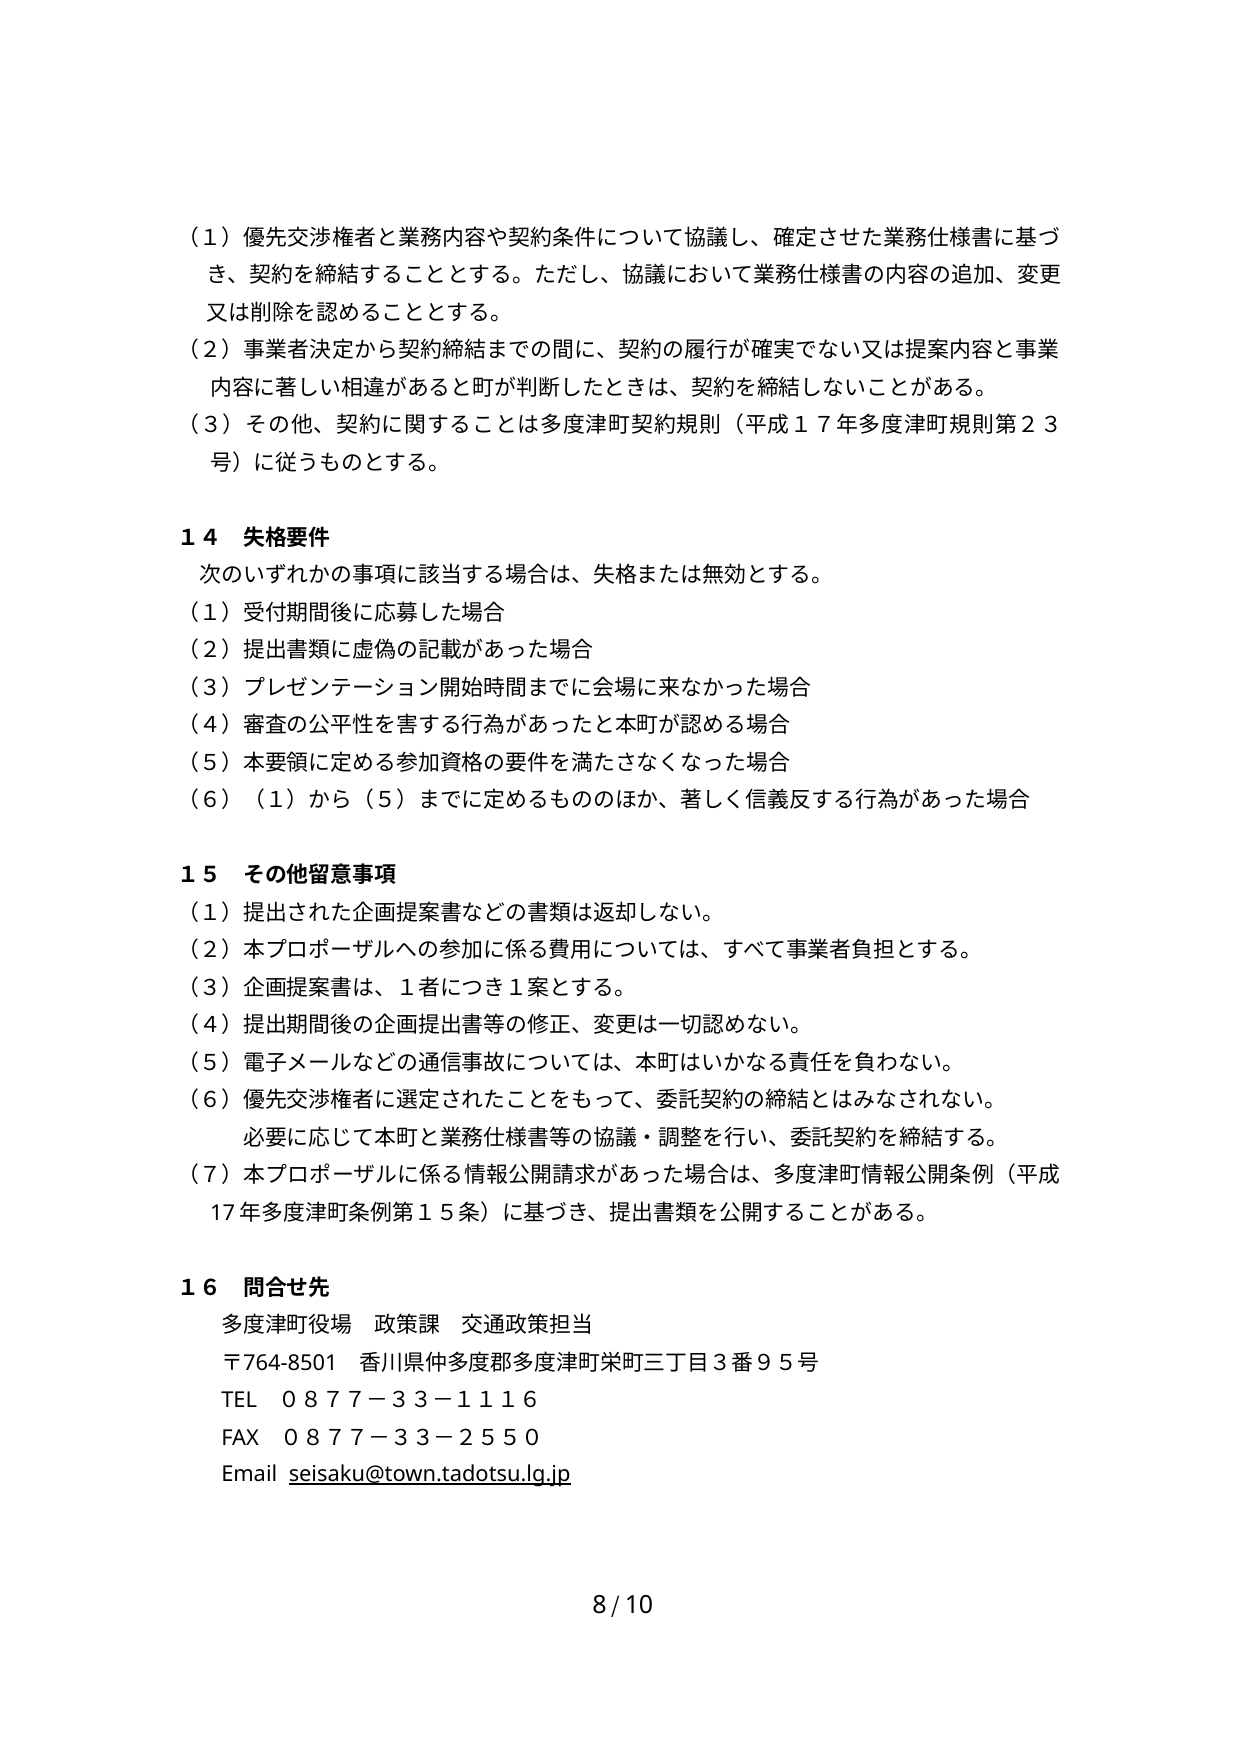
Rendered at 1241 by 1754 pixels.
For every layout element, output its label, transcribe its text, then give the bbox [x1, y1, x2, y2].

text （４）審査の公平性を害する行為があったと本町が認める場合 [177, 704, 1063, 742]
text １４ 失格要件 [177, 517, 1063, 554]
text （７）本プロポーザルに係る情報公開請求があった場合は、多度津町情報公開条例（平成 17年多度津町条例第１５条）に基づき、提出書類を公開することがある。 [177, 1154, 1063, 1229]
text （３）プレゼンテーション開始時間までに会場に来なかった場合 [177, 667, 1063, 704]
text （２）本プロポーザルへの参加に係る費用については、すべて事業者負担とする。 [177, 929, 1063, 967]
text （１）提出された企画提案書などの書類は返却しない。 [177, 892, 1063, 929]
text （３）その他、契約に関することは多度津町契約規則（平成１７年多度津町規則第２３号）に従うものとする。 [177, 404, 1063, 479]
text （２）提出書類に虚偽の記載があった場合 [177, 629, 1063, 667]
text （１）受付期間後に応募した場合 [177, 592, 1063, 629]
text TEL ０８７７－３３－１１１６ [177, 1379, 1063, 1417]
text （６）（１）から（５）までに定めるもののほか、著しく信義反する行為があった場合 [177, 779, 1063, 817]
text 多度津町役場 政策課 交通政策担当 [177, 1304, 1063, 1342]
text （６）優先交渉権者に選定されたことをもって、委託契約の締結とはみなされない。 [177, 1079, 1063, 1117]
text １６ 問合せ先 [177, 1267, 1063, 1304]
text 〒764-8501 香川県仲多度郡多度津町栄町三丁目３番９５号 [177, 1342, 1063, 1379]
text FAX ０８７７－３３－２５５０ [177, 1417, 1063, 1454]
text Email seisaku@town.tadotsu.lg.jp [177, 1454, 1063, 1492]
text 必要に応じて本町と業務仕様書等の協議・調整を行い、委託契約を締結する。 [177, 1117, 1063, 1154]
text （３）企画提案書は、１者につき１案とする。 [177, 967, 1063, 1004]
text （５）電子メールなどの通信事故については、本町はいかなる責任を負わない。 [177, 1042, 1063, 1079]
text 次のいずれかの事項に該当する場合は、失格または無効とする。 [177, 554, 1063, 592]
text （４）提出期間後の企画提出書等の修正、変更は一切認めない。 [177, 1004, 1063, 1042]
text １５ その他留意事項 [177, 854, 1063, 892]
text （２）事業者決定から契約締結までの間に、契約の履行が確実でない又は提案内容と事業 内容に著しい相違があると町が判断したときは、契約を締結しないことがある。 [177, 329, 1063, 404]
text （５）本要領に定める参加資格の要件を満たさなくなった場合 [177, 742, 1063, 779]
text （１）優先交渉権者と業務内容や契約条件について協議し、確定させた業務仕様書に基づき、契約を締結することとする。ただし、協議において業務仕様書の内容の追加、変更又は削除を認めることとする。 [177, 217, 1063, 329]
